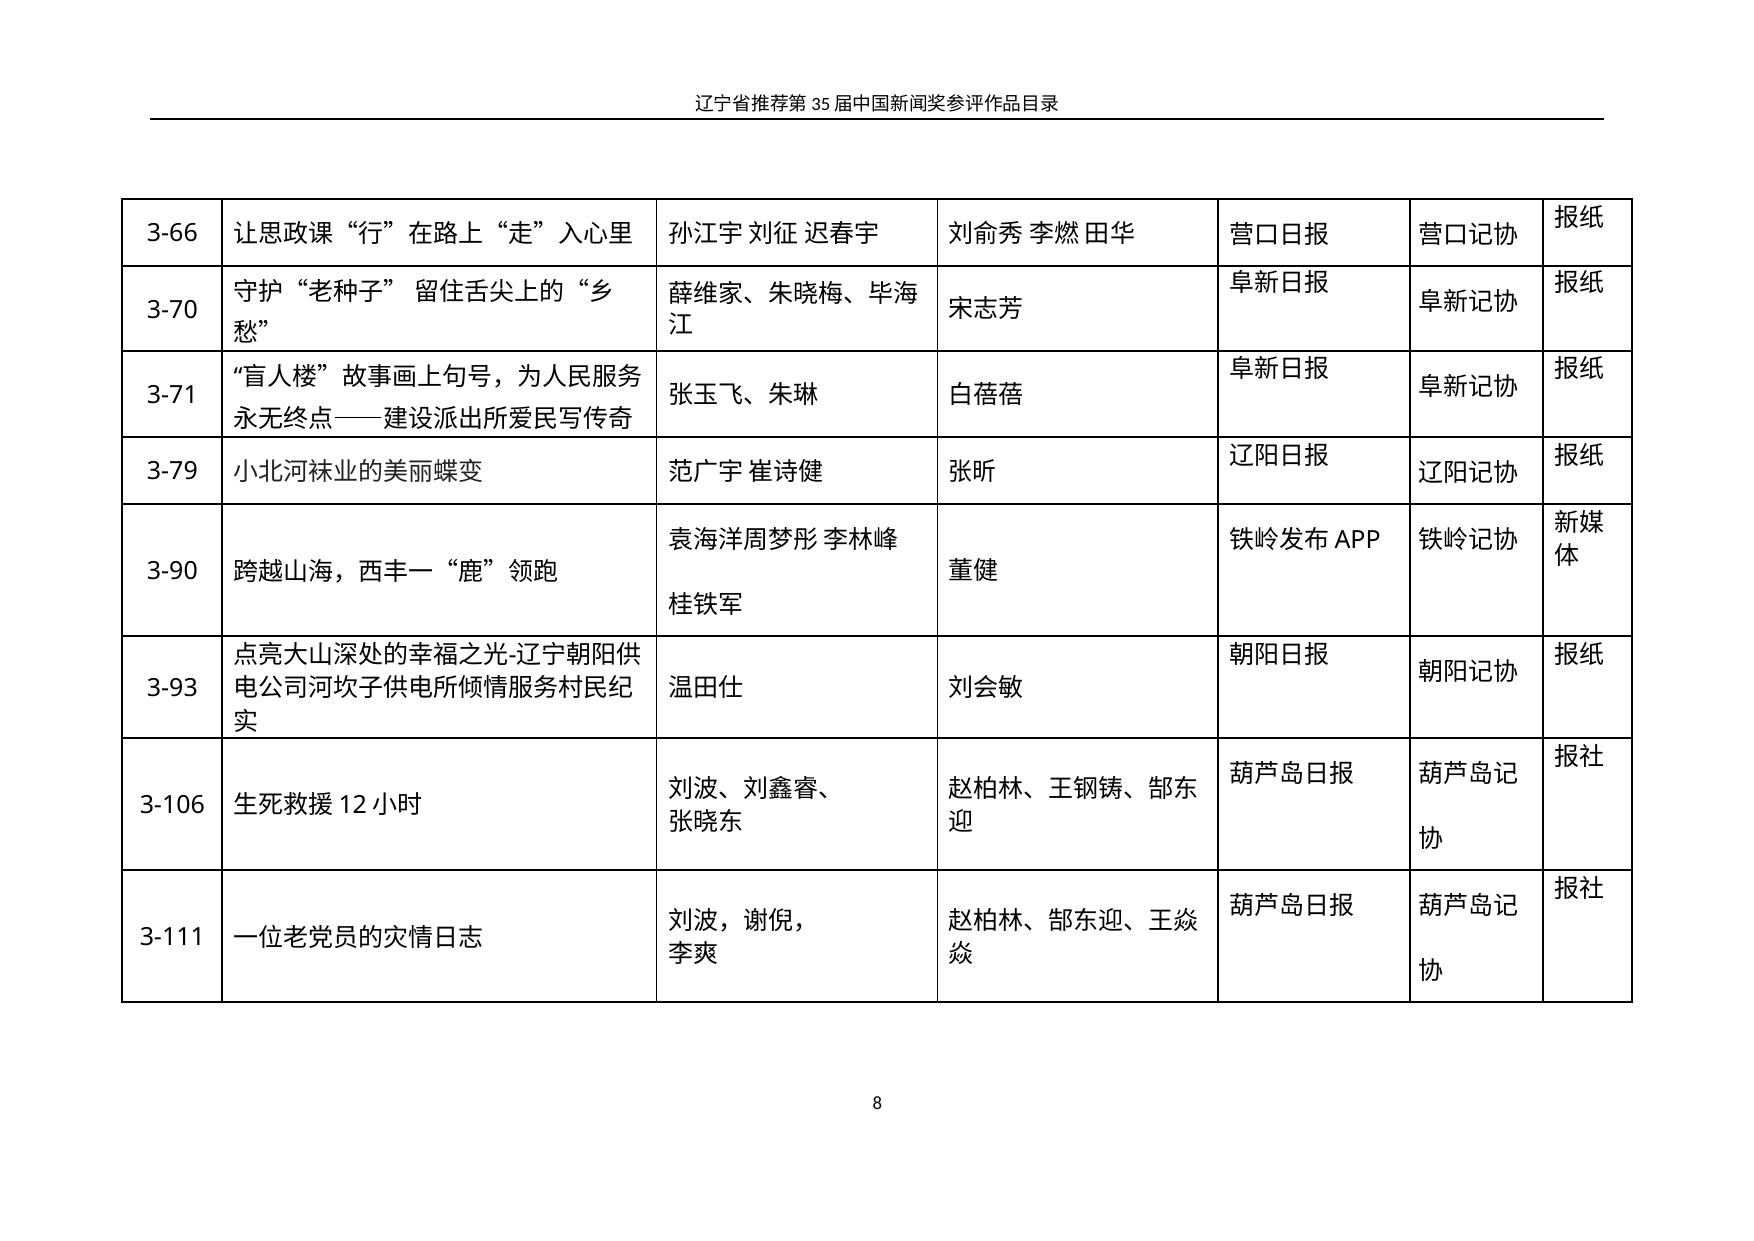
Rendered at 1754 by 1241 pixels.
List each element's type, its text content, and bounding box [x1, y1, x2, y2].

table_cell 赵柏林、郜东迎、王焱焱 [938, 871, 1217, 1001]
table_cell 点亮大山深处的幸福之光-辽宁朝阳供电公司河坎子供电所倾情服务村民纪实 [223, 637, 656, 737]
table_cell 3-66 [123, 200, 221, 265]
table_cell 生死救援12小时 [223, 739, 656, 869]
table_cell 3-111 [123, 871, 221, 1001]
table_cell 3-93 [123, 637, 221, 737]
table_cell 报纸 [1544, 200, 1631, 265]
table_cell 铁岭记协 [1411, 505, 1542, 635]
table_cell 辽阳日报 [1219, 438, 1409, 503]
table_cell 报纸 [1544, 637, 1631, 737]
table_cell 温田仕 [657, 637, 937, 737]
table_cell 葫芦岛记协 [1411, 871, 1542, 1001]
table_cell 宋志芳 [938, 267, 1217, 350]
table_cell 营口记协 [1411, 200, 1542, 265]
table_cell 范广宇 崔诗健 [657, 438, 937, 503]
table_cell 报纸 [1544, 438, 1631, 503]
table_cell 孙江宇 刘征 迟春宇 [657, 200, 937, 265]
table_cell 报纸 [1544, 267, 1631, 350]
table_cell 阜新日报 [1219, 267, 1409, 350]
table_cell 跨越山海，西丰一“鹿”领跑 [223, 505, 656, 635]
table_cell 葫芦岛日报 [1219, 739, 1409, 869]
table_cell 朝阳日报 [1219, 637, 1409, 737]
table_cell 董健 [938, 505, 1217, 635]
table_cell 袁海洋周梦彤 李林峰 桂铁军 [657, 505, 937, 635]
table_cell 刘波、刘鑫睿、 张晓东 [657, 739, 937, 869]
table_cell 一位老党员的灾情日志 [223, 871, 656, 1001]
table_cell 铁岭发布APP [1219, 505, 1409, 635]
table_cell 3-79 [123, 438, 221, 503]
table_cell 让思政课“行”在路上“走”入心里 [223, 200, 656, 265]
table_cell 薛维家、朱晓梅、毕海江 [657, 267, 937, 350]
table_cell 报社 [1544, 739, 1631, 869]
table_cell 白蓓蓓 [938, 352, 1217, 436]
table_cell 辽阳记协 [1411, 438, 1542, 503]
table_cell 报社 [1544, 871, 1631, 1001]
table_cell 阜新记协 [1411, 267, 1542, 350]
table_cell 葫芦岛日报 [1219, 871, 1409, 1001]
table_cell 报纸 [1544, 352, 1631, 436]
table_cell 新媒体 [1544, 505, 1631, 635]
table_cell 3-71 [123, 352, 221, 436]
table_cell 阜新记协 [1411, 352, 1542, 436]
table_cell 朝阳记协 [1411, 637, 1542, 737]
table_cell 3-90 [123, 505, 221, 635]
table_cell 刘波，谢倪， 李爽 [657, 871, 937, 1001]
table_cell 营口日报 [1219, 200, 1409, 265]
table_cell 阜新日报 [1219, 352, 1409, 436]
table_cell 刘会敏 [938, 637, 1217, 737]
table_cell 刘俞秀 李燃 田华 [938, 200, 1217, 265]
table_cell 3-106 [123, 739, 221, 869]
table_cell 葫芦岛记协 [1411, 739, 1542, 869]
table_cell 3-70 [123, 267, 221, 350]
table_cell 守护“老种子” 留住舌尖上的“乡愁” [223, 267, 656, 350]
table_cell 赵柏林、王钢铸、郜东迎 [938, 739, 1217, 869]
table_cell “盲人楼”故事画上句号，为人民服务永无终点——建设派出所爱民写传奇 [223, 352, 656, 436]
table_cell 张昕 [938, 438, 1217, 503]
table_cell 小北河袜业的美丽蝶变 [223, 438, 656, 503]
table_cell 张玉飞、朱琳 [657, 352, 937, 436]
